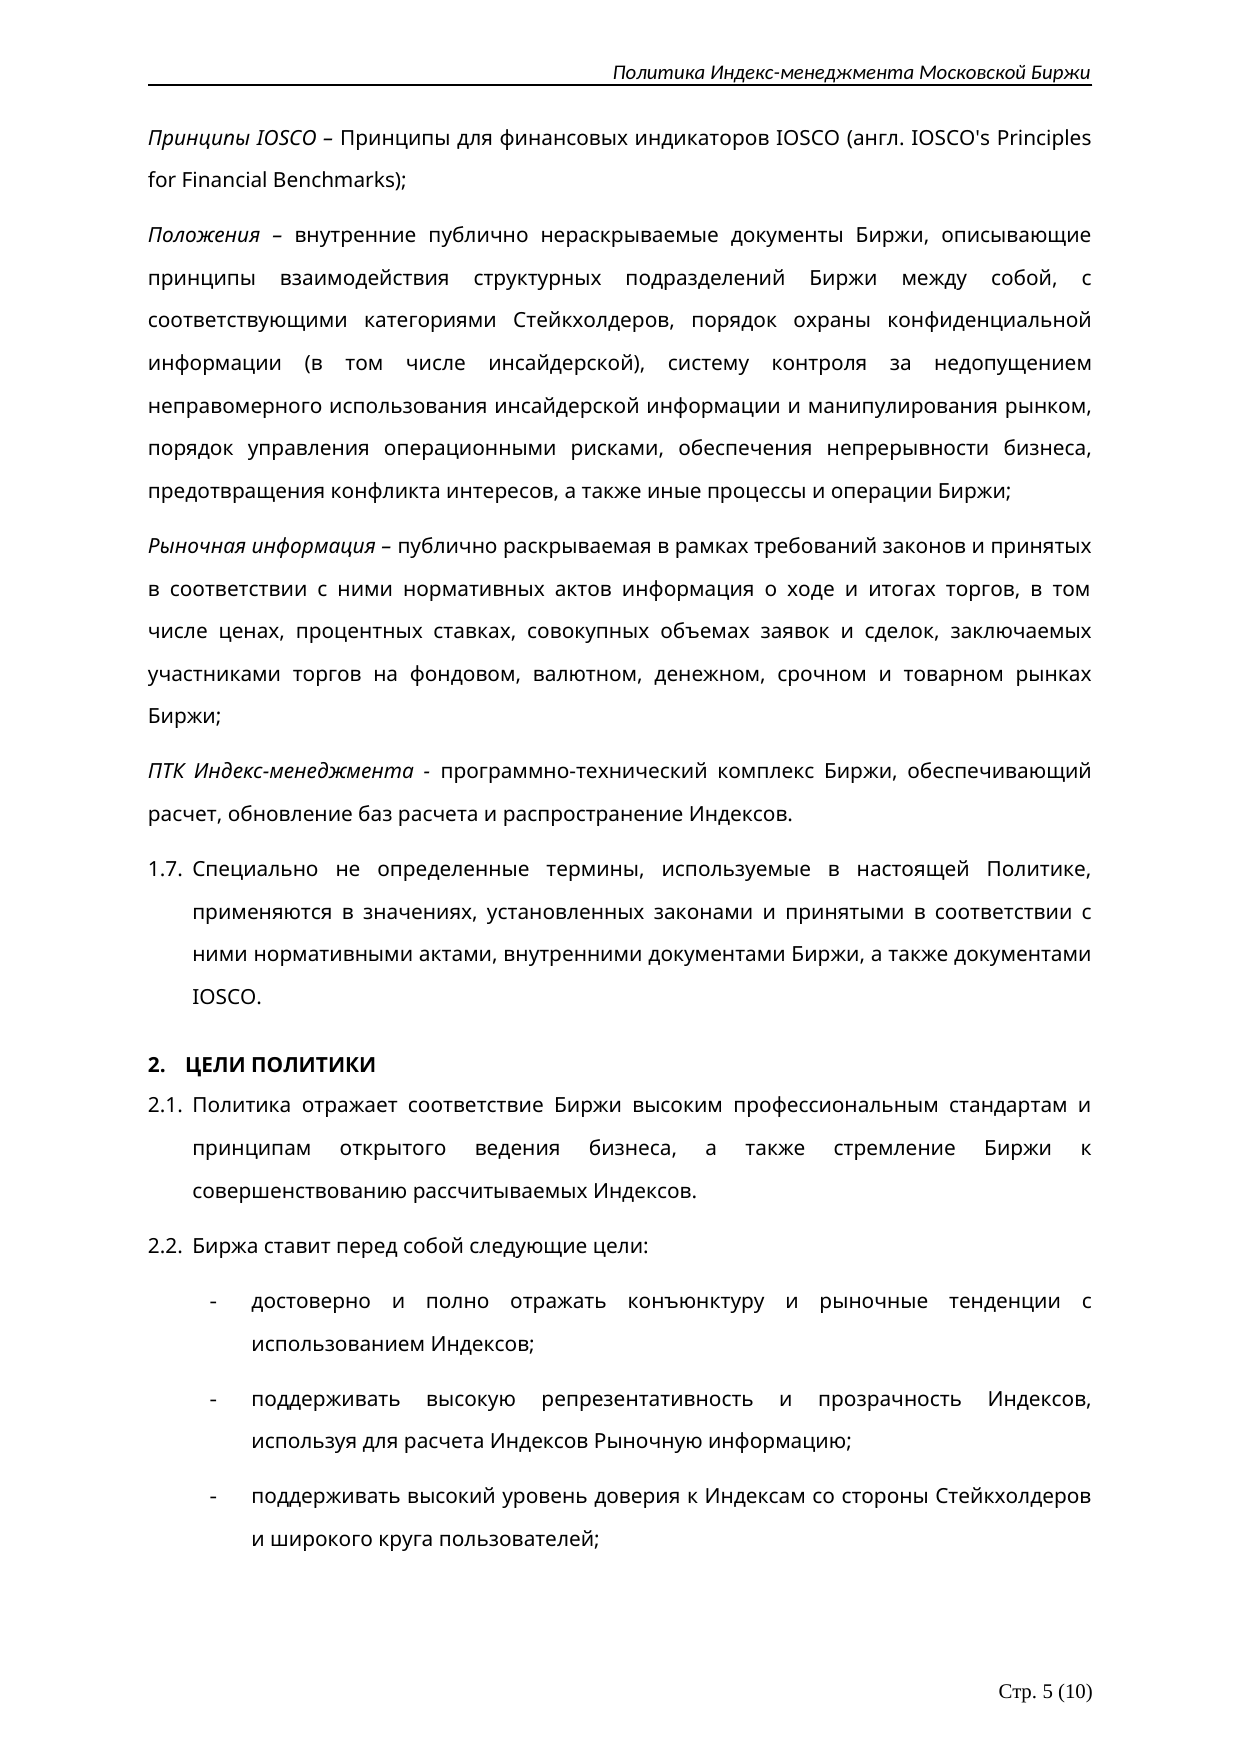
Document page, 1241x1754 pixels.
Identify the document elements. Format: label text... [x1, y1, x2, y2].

text Положения – внутренние публично нераскрываемые документы Биржи, описывающие принципы взаимодействия структурных подразделений Биржи между собой, с соответствующими категориями Стейкхолдеров, порядок охраны конфиденциальной информации (в том числе инсайдерской), систему контроля за недопущением неправомерного использования инсайдерской информации и манипулирования рынком, порядок управления операционными рисками, обеспечения непрерывности бизнеса, предотвращения конфликта интересов, а также иные процессы и операции Биржи; [148, 220, 1092, 504]
list достоверно и полно отражать конъюнктуру и рыночные тенденции с использованием Индексов; [207, 1286, 1092, 1357]
subtitle Политика отражает соответствие Биржи высоким профессиональным стандартам и принципам открытого ведения бизнеса, а также стремление Биржи к совершенствованию рассчитываемых Индексов. [148, 1091, 1092, 1204]
list поддерживать высокую репрезентативность и прозрачность Индексов, используя для расчета Индексов Рыночную информацию; [207, 1384, 1092, 1455]
subtitle Специально не определенные термины, используемые в настоящей Политике, применяются в значениях, установленных законами и принятыми в соответствии с ними нормативными актами, внутренними документами Биржи, а также документами IOSCO. [148, 854, 1092, 1011]
text Принципы IOSCO – Принципы для финансовых индикаторов IOSCO (англ. IOSCO's Principles for Financial Benchmarks); [148, 123, 1092, 194]
text Рыночная информация – публично раскрываемая в рамках требований законов и принятых в соответствии с ними нормативных актов информация о ходе и итогах торгов, в том числе ценах, процентных ставках, совокупных объемах заявок и сделок, заключаемых участниками торгов на фондовом, валютном, денежном, срочном и товарном рынках Биржи; [148, 531, 1092, 730]
list поддерживать высокий уровень доверия к Индексам со стороны Стейкхолдеров и широкого круга пользователей; [207, 1482, 1092, 1553]
subtitle Биржа ставит перед собой следующие цели: [148, 1231, 1092, 1259]
subtitle ЦЕЛИ ПОЛИТИКИ [148, 1050, 1092, 1078]
text ПТК Индекс-менеджмента - программно-технический комплекс Биржи, обеспечивающий расчет, обновление баз расчета и распространение Индексов. [148, 757, 1092, 828]
